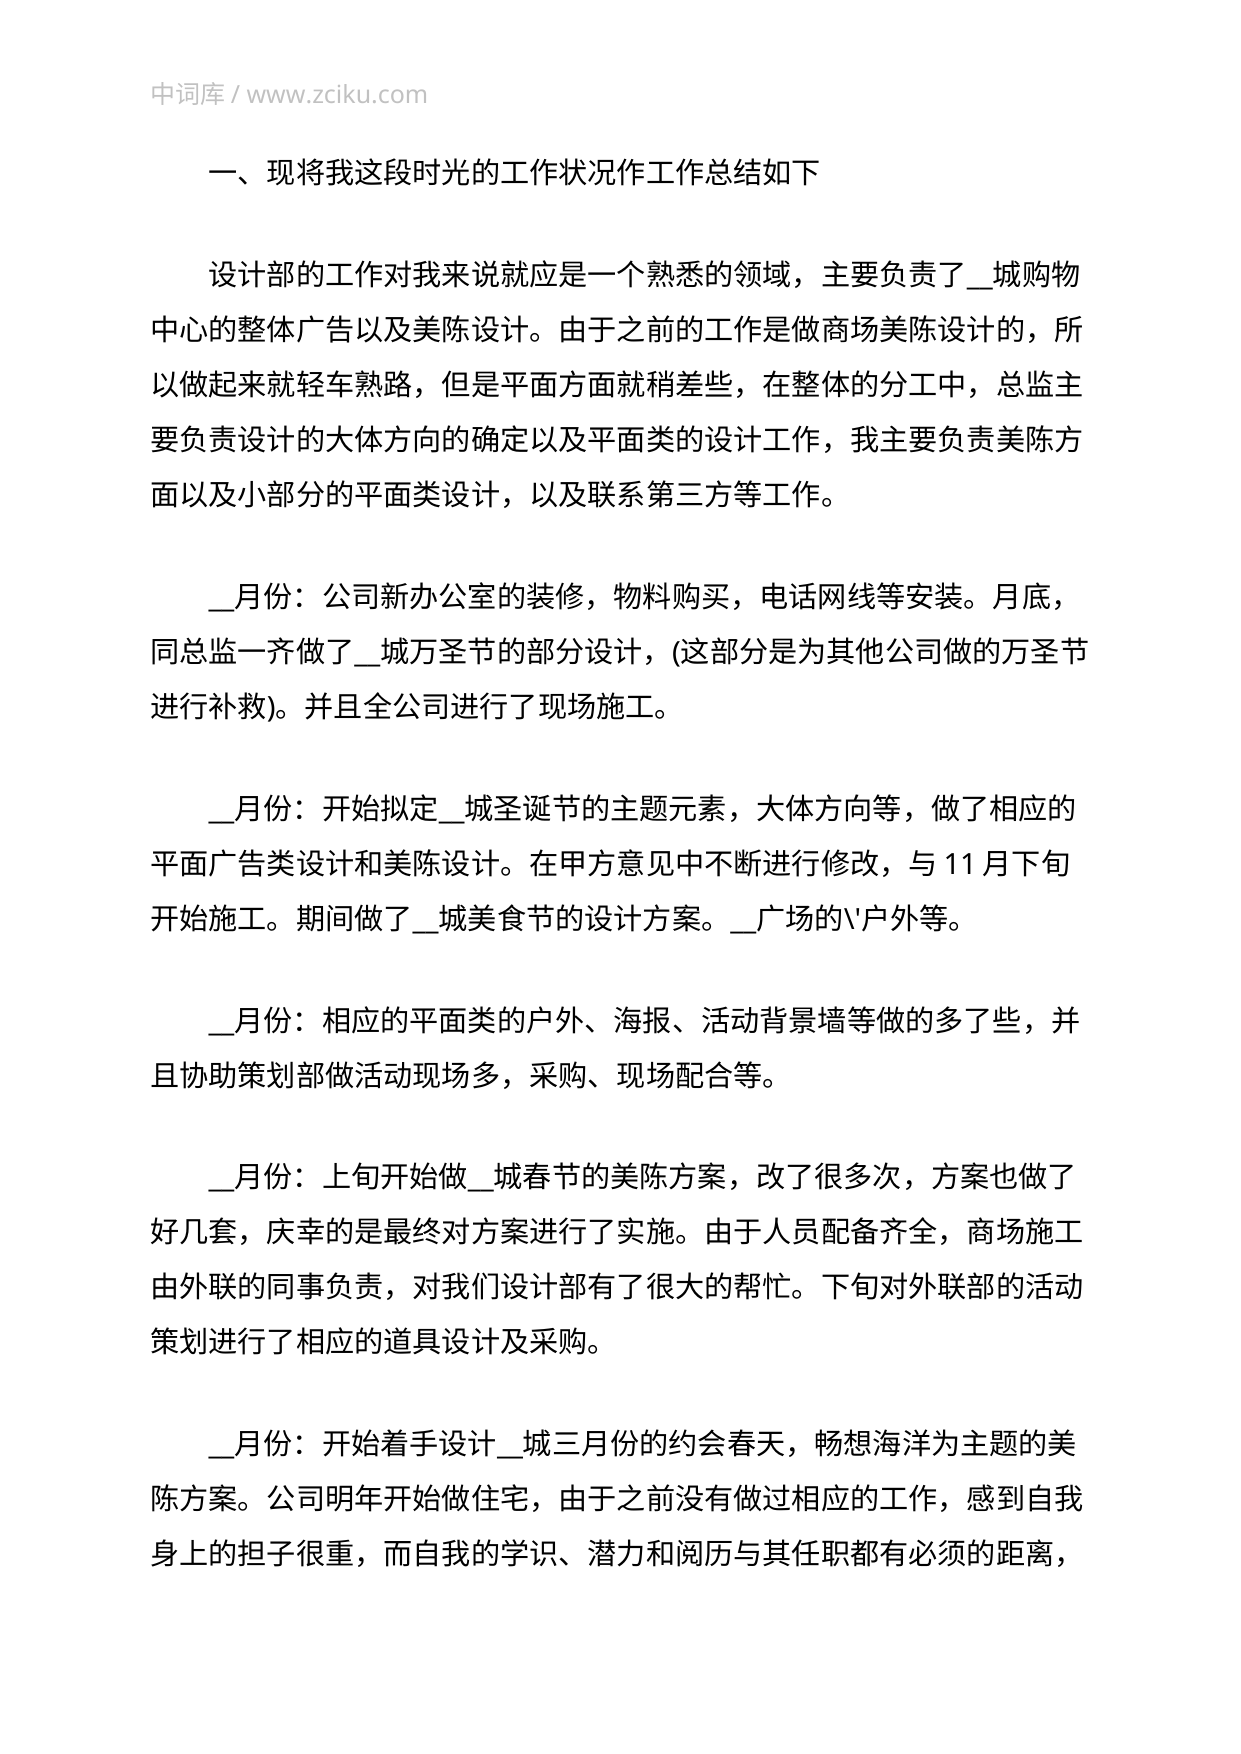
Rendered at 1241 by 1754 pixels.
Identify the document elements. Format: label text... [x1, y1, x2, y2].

text __月份：开始拟定__城圣诞节的主题元素，大体方向等，做了相应的平面广告类设计和美陈设计。在甲方意见中不断进行修改，与11月下旬开始施工。期间做了__城美食节的设计方案。__广场的\'户外等。 [150, 785, 1090, 938]
text __月份：相应的平面类的户外、海报、活动背景墙等做的多了些，并且协助策划部做活动现场多，采购、现场配合等。 [150, 997, 1090, 1094]
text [150, 1421, 1090, 1573]
text __月份：公司新办公室的装修，物料购买，电话网线等安装。月底，同总监一齐做了__城万圣节的部分设计，(这部分是为其他公司做的万圣节进行补救)。并且全公司进行了现场施工。 [150, 573, 1090, 726]
text 一、现将我这段时光的工作状况作工作总结如下 [150, 150, 1090, 192]
text 设计部的工作对我来说就应是一个熟悉的领域，主要负责了__城购物中心的整体广告以及美陈设计。由于之前的工作是做商场美陈设计的，所以做起来就轻车熟路，但是平面方面就稍差些，在整体的分工中，总监主要负责设计的大体方向的确定以及平面类的设计工作，我主要负责美陈方面以及小部分的平面类设计，以及联系第三方等工作。 [150, 252, 1090, 514]
text __月份：上旬开始做__城春节的美陈方案，改了很多次，方案也做了好几套，庆幸的是最终对方案进行了实施。由于人员配备齐全，商场施工由外联的同事负责，对我们设计部有了很大的帮忙。下旬对外联部的活动策划进行了相应的道具设计及采购。 [150, 1154, 1090, 1361]
